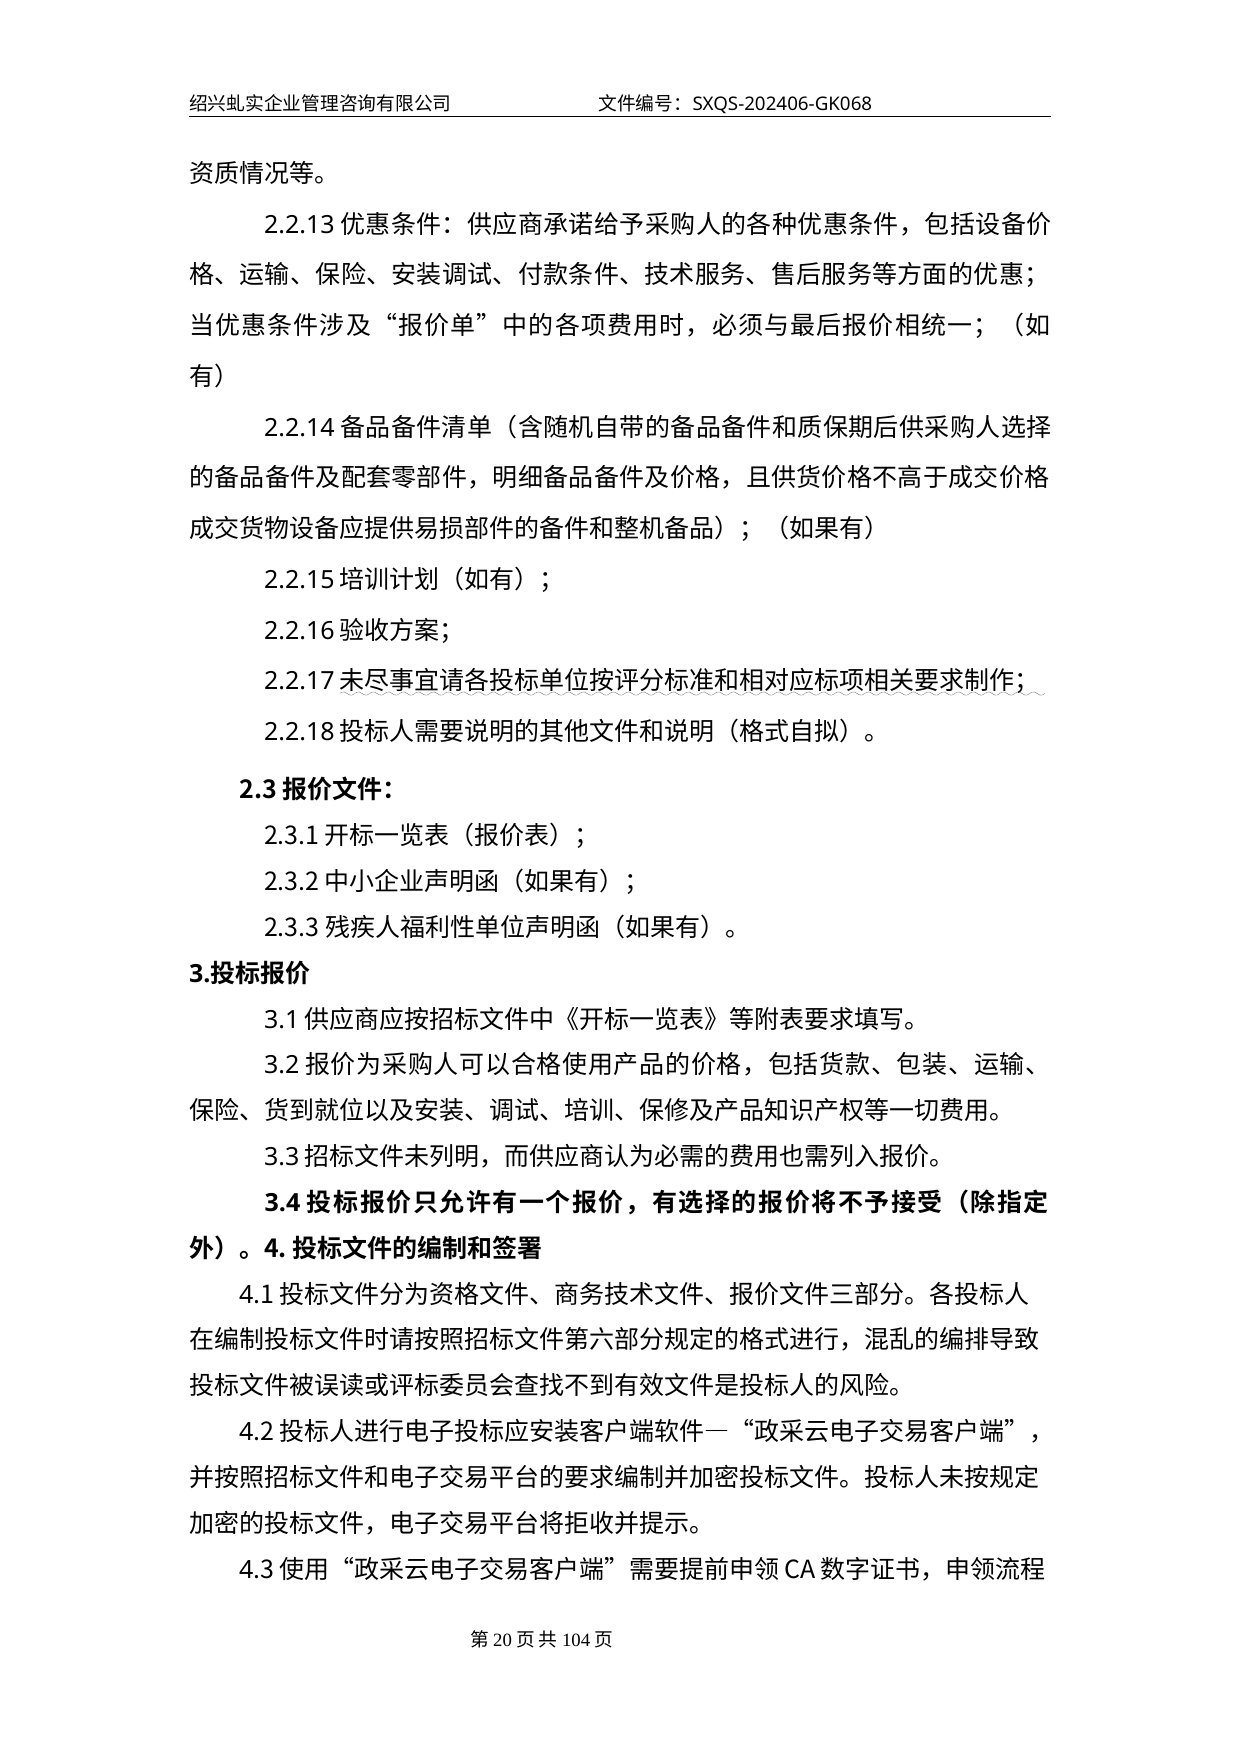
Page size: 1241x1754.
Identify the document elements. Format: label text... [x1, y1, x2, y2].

text 3.2报价为采购人可以合格使用产品的价格，包括货款、包装、运输、保险、货到就位以及安装、调试、培训、保修及产品知识产权等一切费用。 [189, 1037, 1051, 1129]
text 2.2.15培训计划（如有）； [189, 559, 1051, 596]
text 2.3.3 残疾人福利性单位声明函（如果有）。 [189, 900, 1051, 946]
text 3.1供应商应按招标文件中《开标一览表》等附表要求填写。 [189, 991, 1051, 1037]
text 2.3.1开标一览表（报价表）； [189, 808, 1051, 854]
text 2.2.17未尽事宜请各投标单位按评分标准和相对应标项相关要求制作； [189, 661, 1051, 697]
text 3.投标报价 [189, 946, 1051, 991]
text 3.3招标文件未列明，而供应商认为必需的费用也需列入报价。 [189, 1129, 1051, 1175]
text 4.1投标文件分为资格文件、商务技术文件、报价文件三部分。各投标人在编制投标文件时请按照招标文件第六部分规定的格式进行，混乱的编排导致投标文件被误读或评标委员会查找不到有效文件是投标人的风险。 [189, 1266, 1051, 1404]
text 4.2投标人进行电子投标应安装客户端软件—“政采云电子交易客户端”，并按照招标文件和电子交易平台的要求编制并加密投标文件。投标人未按规定加密的投标文件，电子交易平台将拒收并提示。 [189, 1404, 1051, 1541]
text 2.3.2中小企业声明函（如果有）； [189, 854, 1051, 900]
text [189, 153, 1051, 190]
text 2.2.16验收方案； [189, 610, 1051, 646]
text 3.4投标报价只允许有一个报价，有选择的报价将不予接受（除指定外）。4. 投标文件的编制和签署 [189, 1175, 1051, 1266]
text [189, 1541, 1051, 1587]
text 2.2.14备品备件清单（含随机自带的备品备件和质保期后供采购人选择的备品备件及配套零部件，明细备品备件及价格，且供货价格不高于成交价格；成交货物设备应提供易损部件的备件和整机备品）；（如果有） [189, 407, 1051, 545]
text 2.2.18投标人需要说明的其他文件和说明（格式自拟）。 [189, 712, 1051, 748]
text 2.2.13优惠条件：供应商承诺给予采购人的各种优惠条件，包括设备价格、运输、保险、安装调试、付款条件、技术服务、售后服务等方面的优惠；当优惠条件涉及“报价单”中的各项费用时，必须与最后报价相统一；（如有） [189, 204, 1051, 393]
text 2.3报价文件： [189, 762, 1051, 808]
